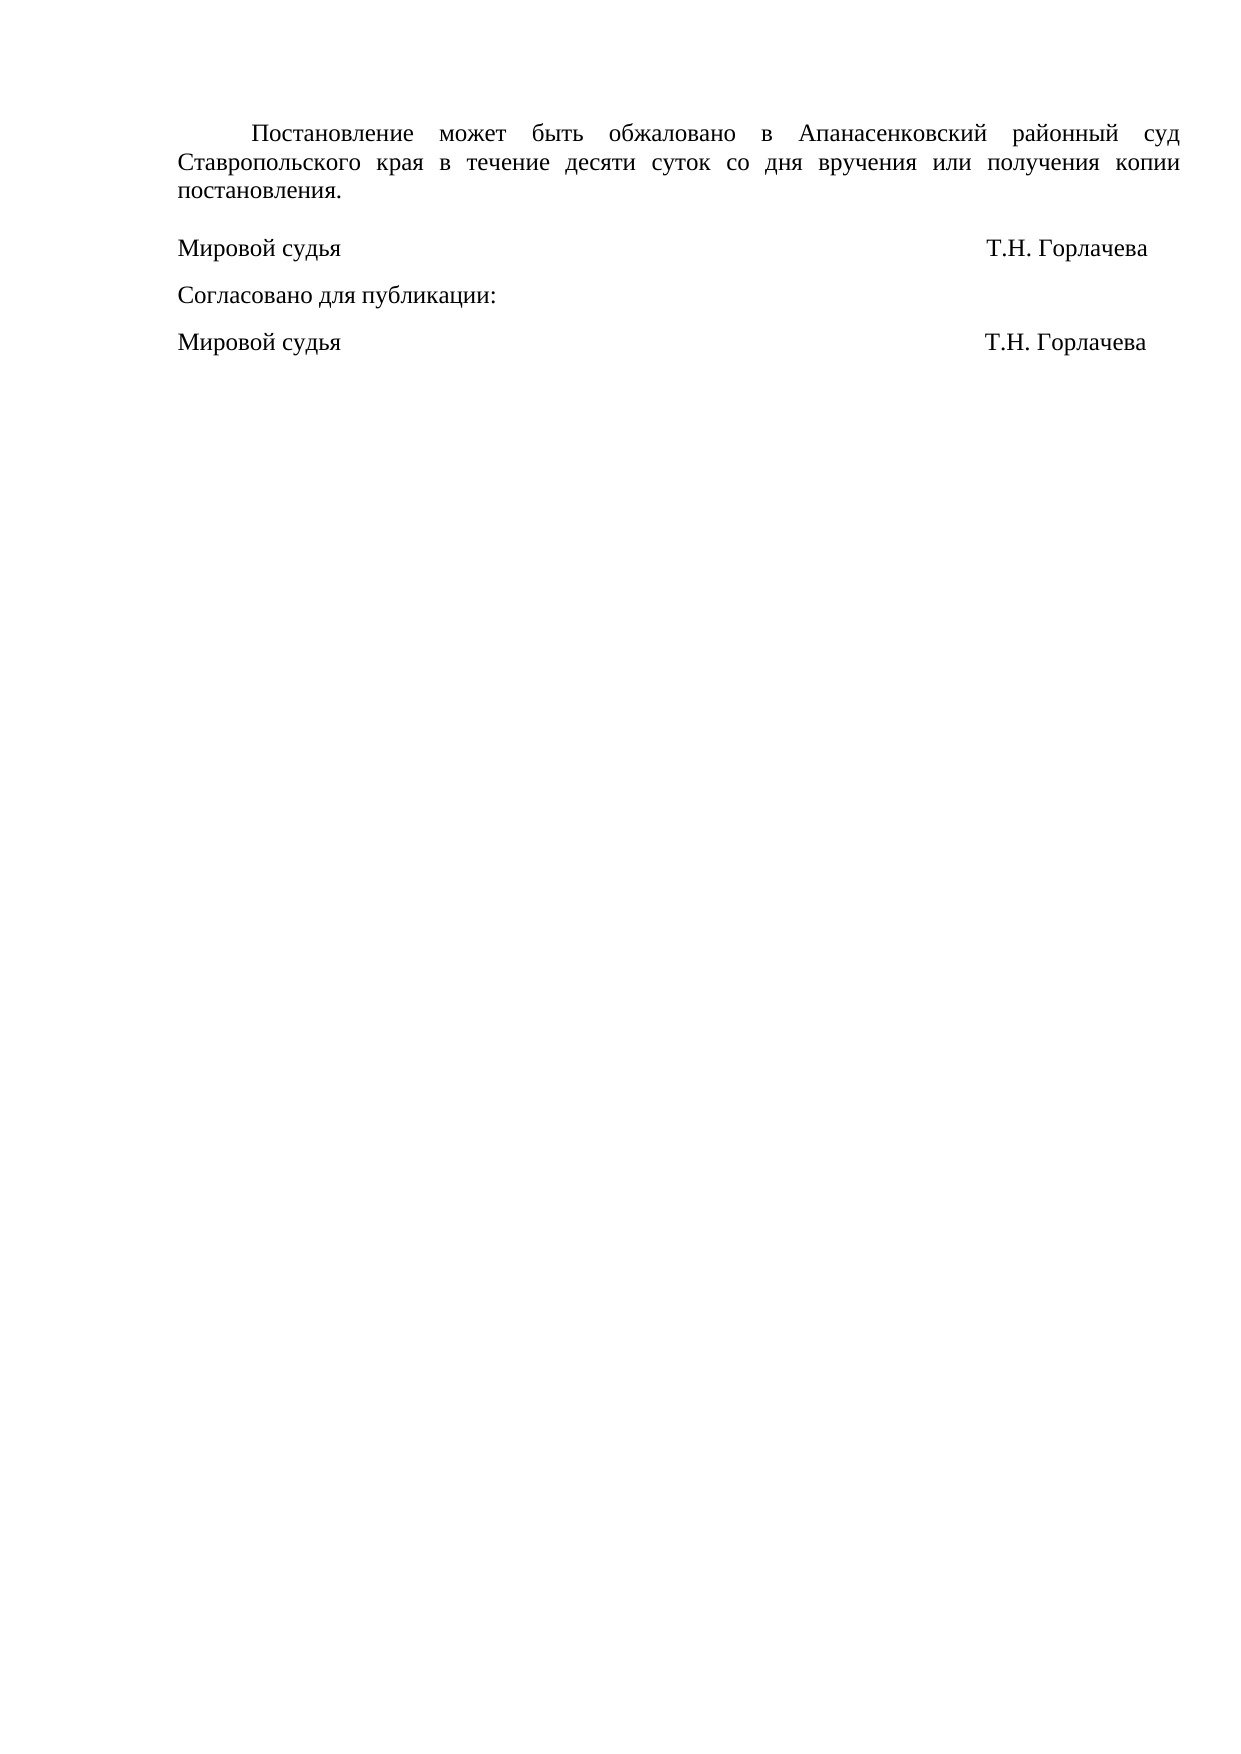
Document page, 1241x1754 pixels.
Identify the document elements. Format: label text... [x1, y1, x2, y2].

text Мировой судья Т.Н. Горлачева [177, 233, 1152, 262]
text Согласовано для публикации: [177, 280, 1152, 309]
text Постановление может быть обжаловано в Апанасенковский районный суд Ставропольского края в течение десяти суток со дня вручения или получения копии постановления. [177, 118, 1181, 204]
text Мировой судья Т.Н. Горлачева [177, 327, 1152, 355]
